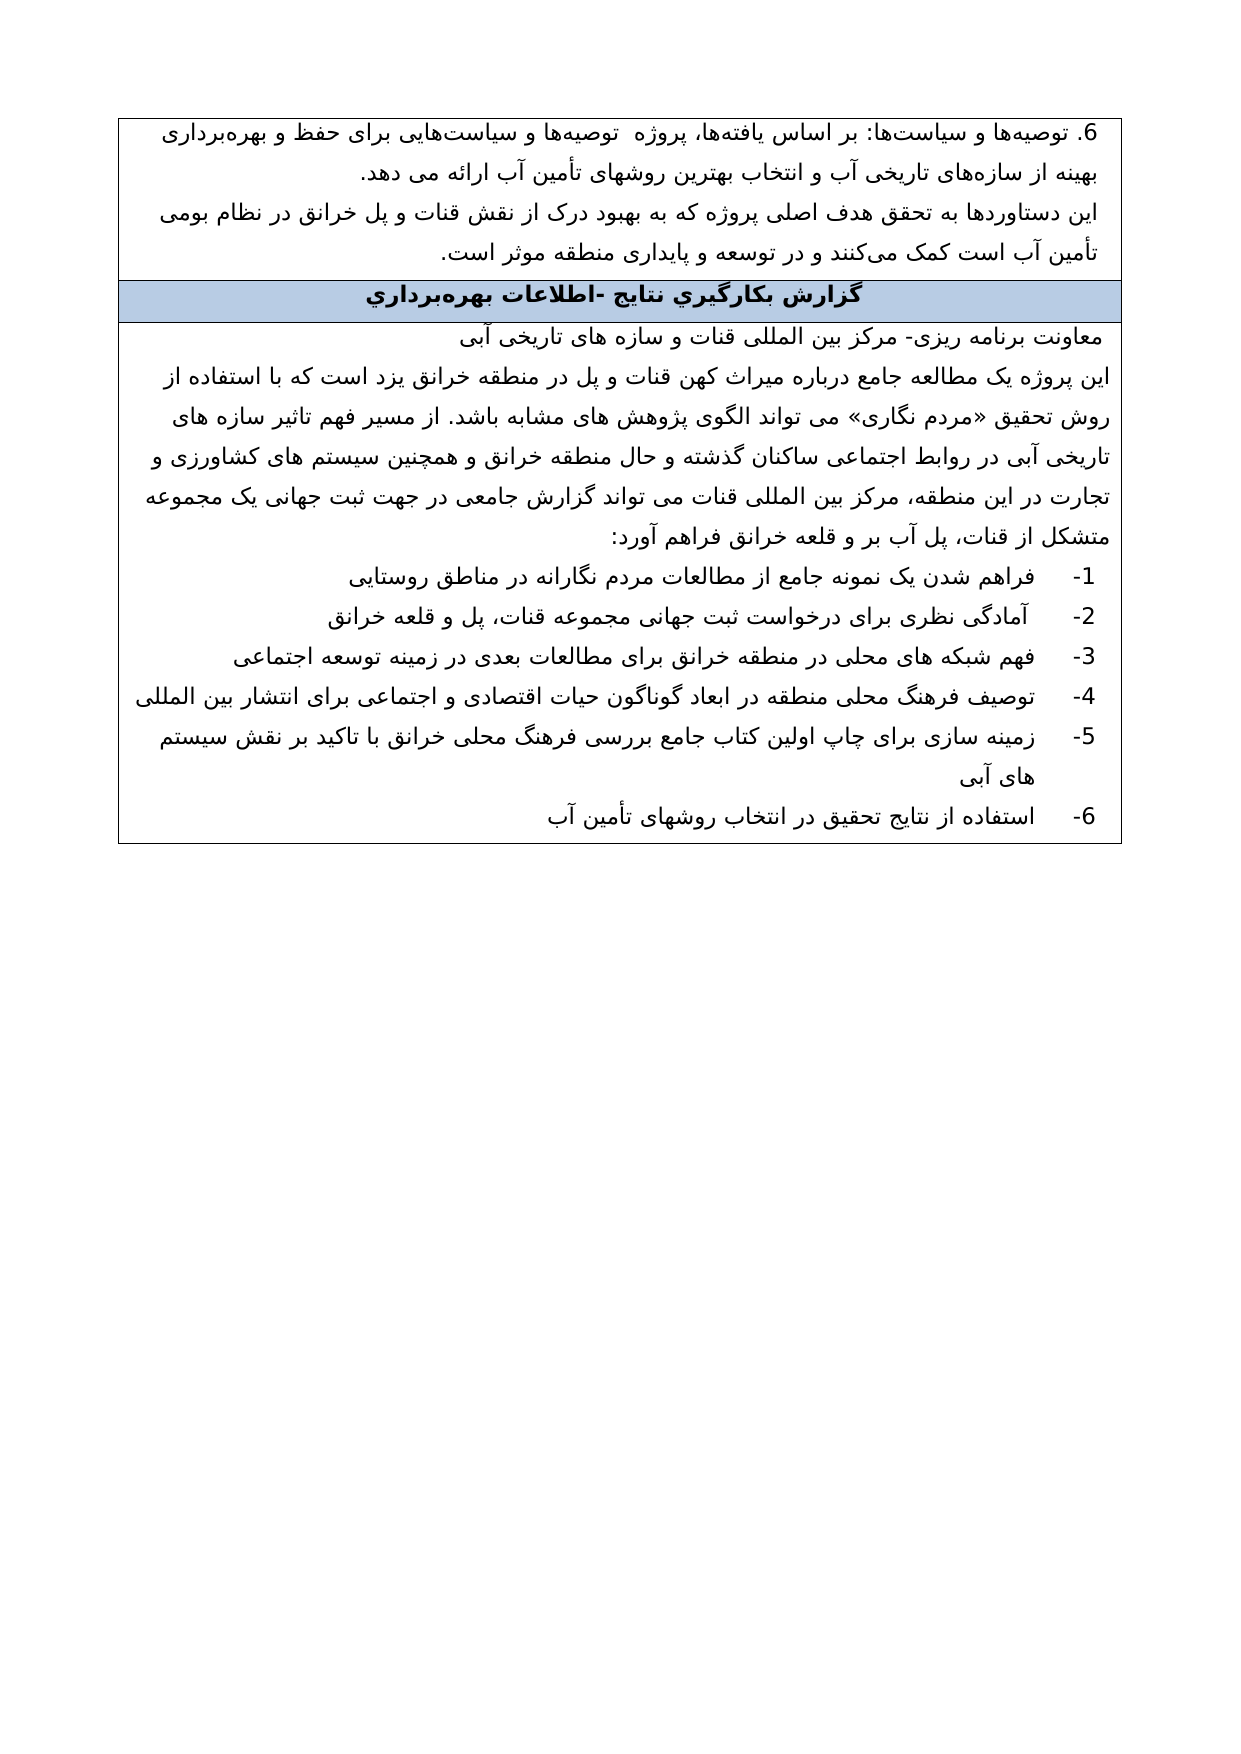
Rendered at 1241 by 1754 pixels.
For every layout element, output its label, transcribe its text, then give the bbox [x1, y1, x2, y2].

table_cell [119, 119, 1121, 280]
table_cell گزارش بكارگيري نتايج -اطلاعات بهره‌برداري [119, 281, 1121, 322]
table_cell معاونت برنامه ریزی- مرکز بین المللی قنات و سازه های تاریخی آبی این پروژه یک مطالعه جامع درباره میراث کهن قنات و پل در منطقه خرانق یزد است که با استفاده از روش تحقیق «مردم نگاری» می تواند الگوی پژوهش های مشابه باشد. از مسیر فهم تاثیر سازه های تاریخی آبی در روابط اجتماعی ساکنان گذشته و حال منطقه خرانق و همچنین سیستم های کشاورزی و تجارت در این منطقه، مرکز بین المللی قنات می تواند گزارش جامعی در جهت ثبت جهانی یک مجموعه متشکل از قنات، پل آب بر و قلعه خرانق فراهم آورد: فراهم شدن یک نمونه جامع از مطالعات مردم نگارانه در مناطق روستایی آمادگی نظری برای درخواست ثبت جهانی مجموعه قنات، پل و قلعه خرانق فهم شبکه های محلی در منطقه خرانق برای مطالعات بعدی در زمینه توسعه اجتماعی توصیف فرهنگ محلی منطقه در ابعاد گوناگون حیات اقتصادی و اجتماعی برای انتشار بین المللی زمینه سازی برای چاپ اولین کتاب جامع بررسی فرهنگ محلی خرانق با تاکید بر نقش سیستم های آبی استفاده از نتایج تحقیق در انتخاب روشهای تأمین آب [119, 323, 1121, 843]
